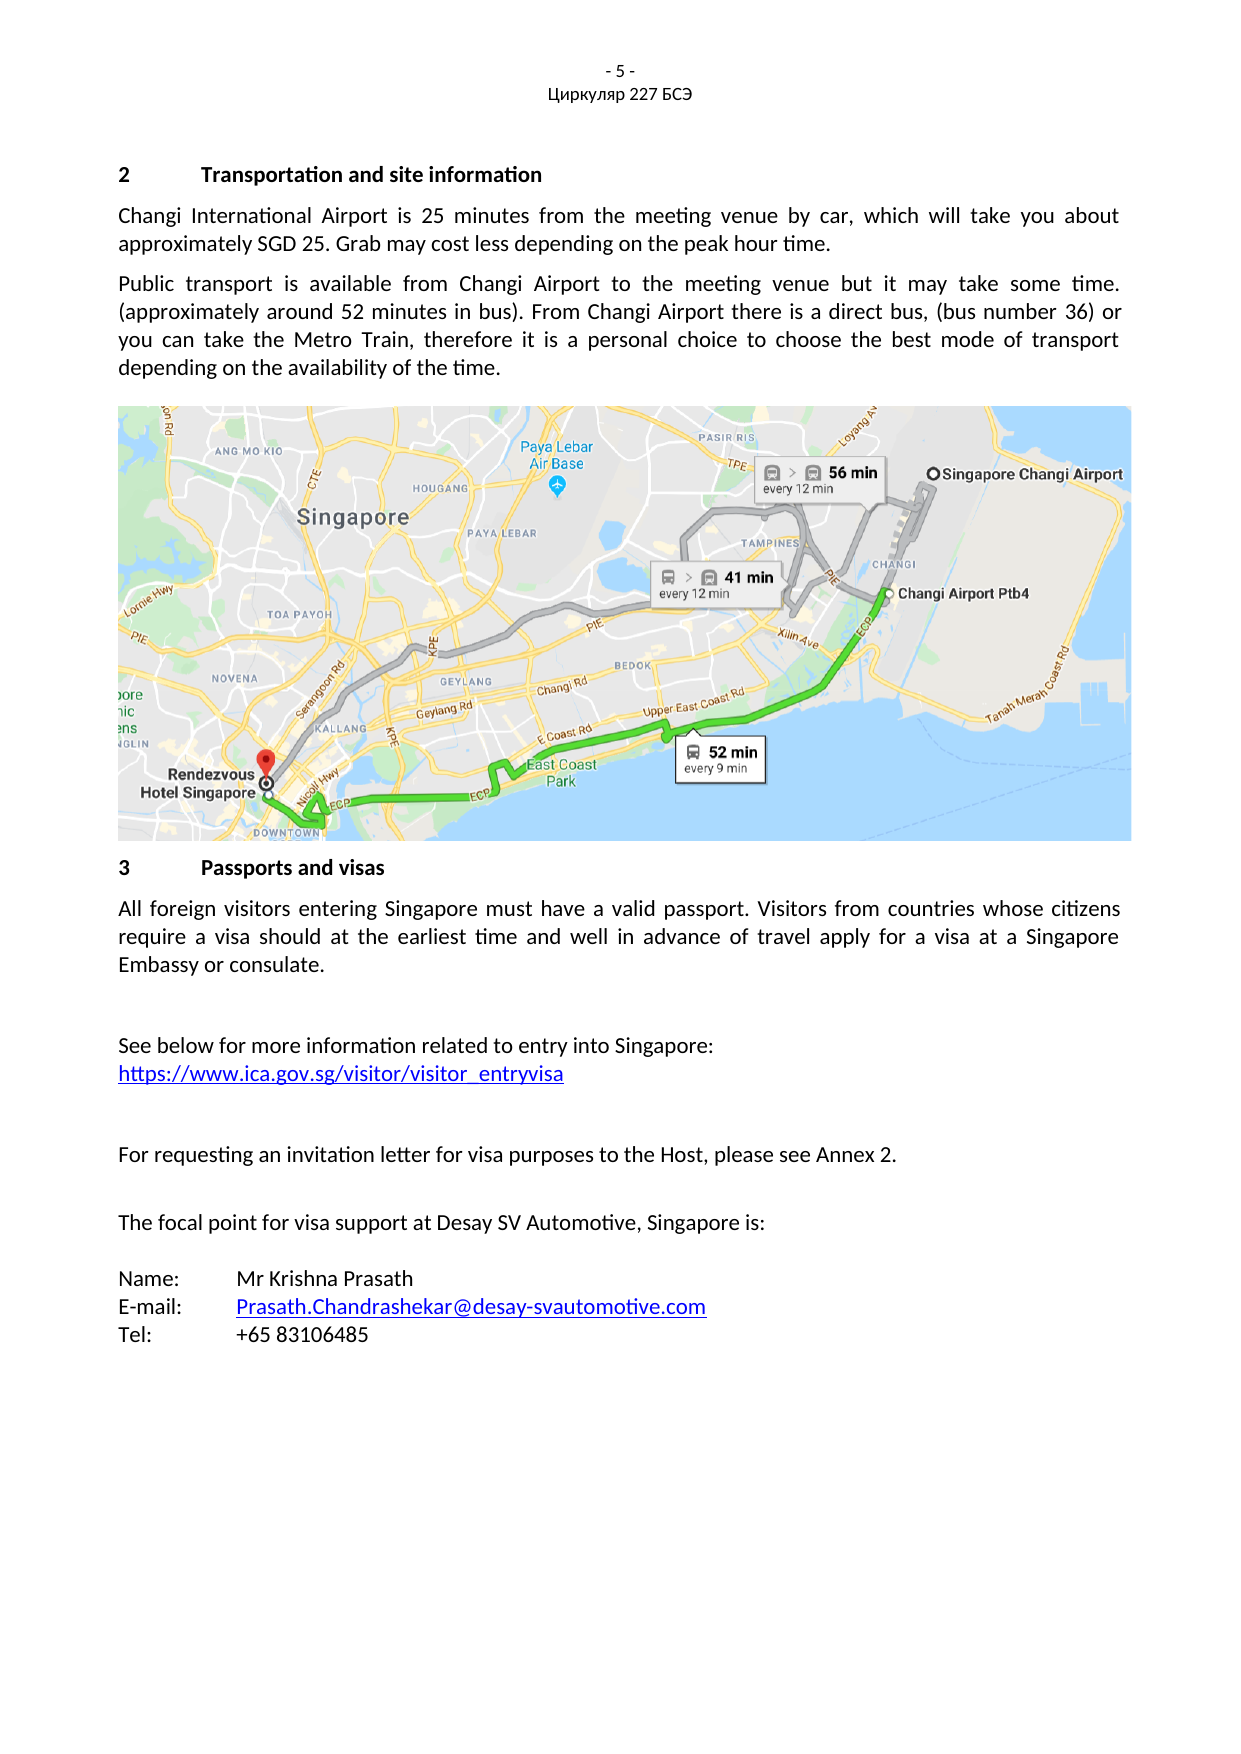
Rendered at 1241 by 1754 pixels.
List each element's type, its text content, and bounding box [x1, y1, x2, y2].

text For requesting an invitation letter for visa purposes to the Host, please see Annex 2. [118, 1140, 1122, 1168]
subtitle 2 Transportation and site information [118, 160, 1122, 188]
text All foreign visitors entering Singapore must have a valid passport. Visitors from countries whose citizens require a visa should at the earliest time and well in advance of travel apply for a visa at a Singapore Embassy or consulate. [118, 894, 1122, 978]
picture [118, 406, 1132, 841]
subtitle 3 Passports and visas [118, 853, 1122, 881]
text See below for more information related to entry into Singapore: https://www.ica.gov.sg/visitor/visitor_entryvisa [118, 1031, 1122, 1087]
text The focal point for visa support at Desay SV Automotive, Singapore is: Name: Mr Krishna Prasath E-mail: Prasath.Chandrashekar@desay-svautomotive.com Tel: +65 83106485 [118, 1208, 1122, 1348]
text Public transport is available from Changi Airport to the meeting venue but it may take some time. (approximately around 52 minutes in bus). From Changi Airport there is a direct bus, (bus number 36) or you can take the Metro Train, therefore it is a personal choice to choose the best mode of transport depending on the availability of the time. [118, 269, 1122, 381]
text Changi International Airport is 25 minutes from the meeting venue by car, which will take you about approximately SGD 25. Grab may cost less depending on the peak hour time. [118, 201, 1122, 257]
